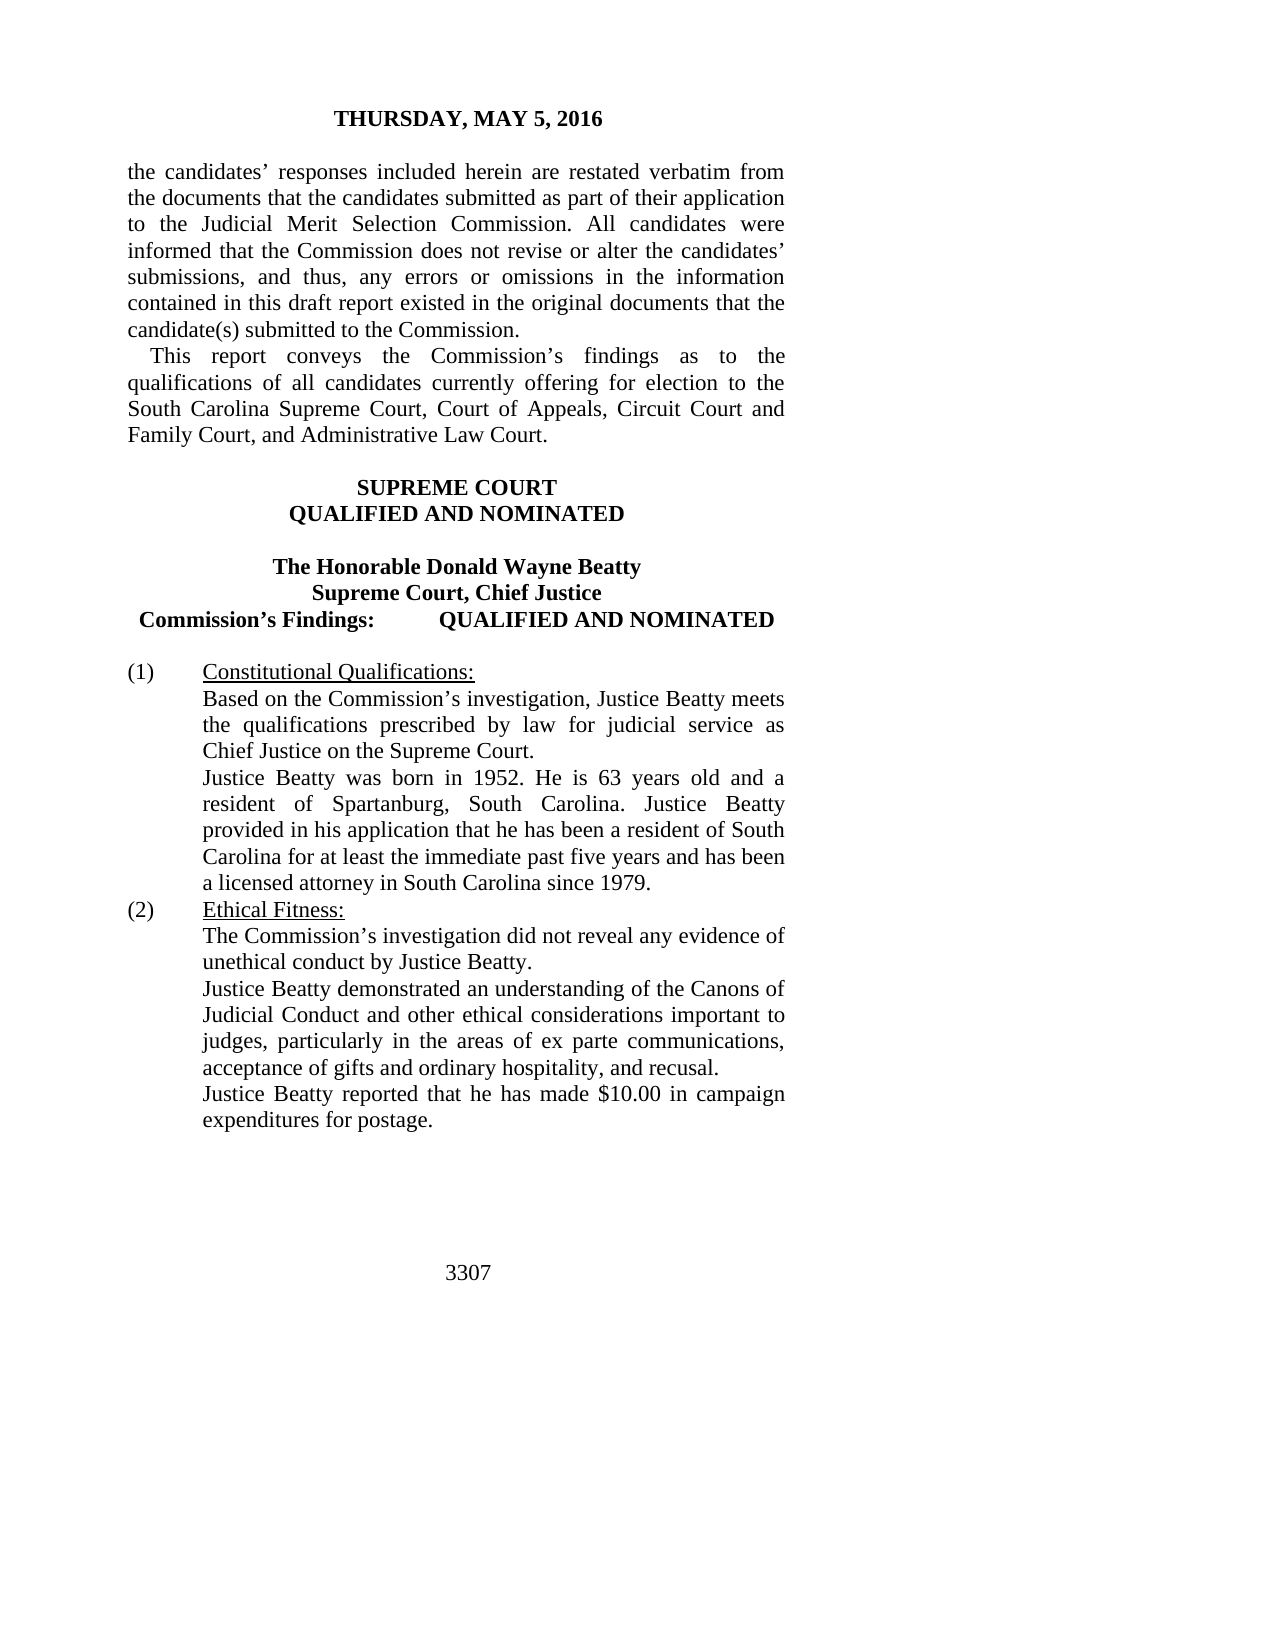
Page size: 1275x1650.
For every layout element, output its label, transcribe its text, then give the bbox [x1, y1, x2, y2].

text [127, 158, 786, 342]
text Justice Beatty demonstrated an understanding of the Canons of Judicial Conduct and other ethical considerations important to judges, particularly in the areas of ex parte communications, acceptance of gifts and ordinary hospitality, and recusal. [202, 975, 786, 1080]
text Supreme Court, Chief Justice [127, 579, 786, 606]
text (1) Constitutional Qualifications: [127, 658, 786, 685]
text QUALIFIED AND NOMINATED [127, 500, 786, 527]
text The Commission’s investigation did not reveal any evidence of unethical conduct by Justice Beatty. [202, 922, 786, 975]
text (2) Ethical Fitness: [127, 896, 786, 922]
text The Honorable Donald Wayne Beatty [127, 553, 786, 579]
text This report conveys the Commission’s findings as to the qualifications of all candidates currently offering for election to the South Carolina Supreme Court, Court of Appeals, Circuit Court and Family Court, and Administrative Law Court. [127, 342, 786, 448]
text Justice Beatty reported that he has made $10.00 in campaign expenditures for postage. [202, 1080, 786, 1133]
text Commission’s Findings: QUALIFIED AND NOMINATED [127, 606, 786, 632]
text Justice Beatty was born in 1952. He is 63 years old and a resident of Spartanburg, South Carolina. Justice Beatty provided in his application that he has been a resident of South Carolina for at least the immediate past five years and has been a licensed attorney in South Carolina since 1979. [202, 764, 786, 896]
text Based on the Commission’s investigation, Justice Beatty meets the qualifications prescribed by law for judicial service as Chief Justice on the Supreme Court. [202, 685, 786, 764]
text SUPREME COURT [127, 474, 786, 500]
